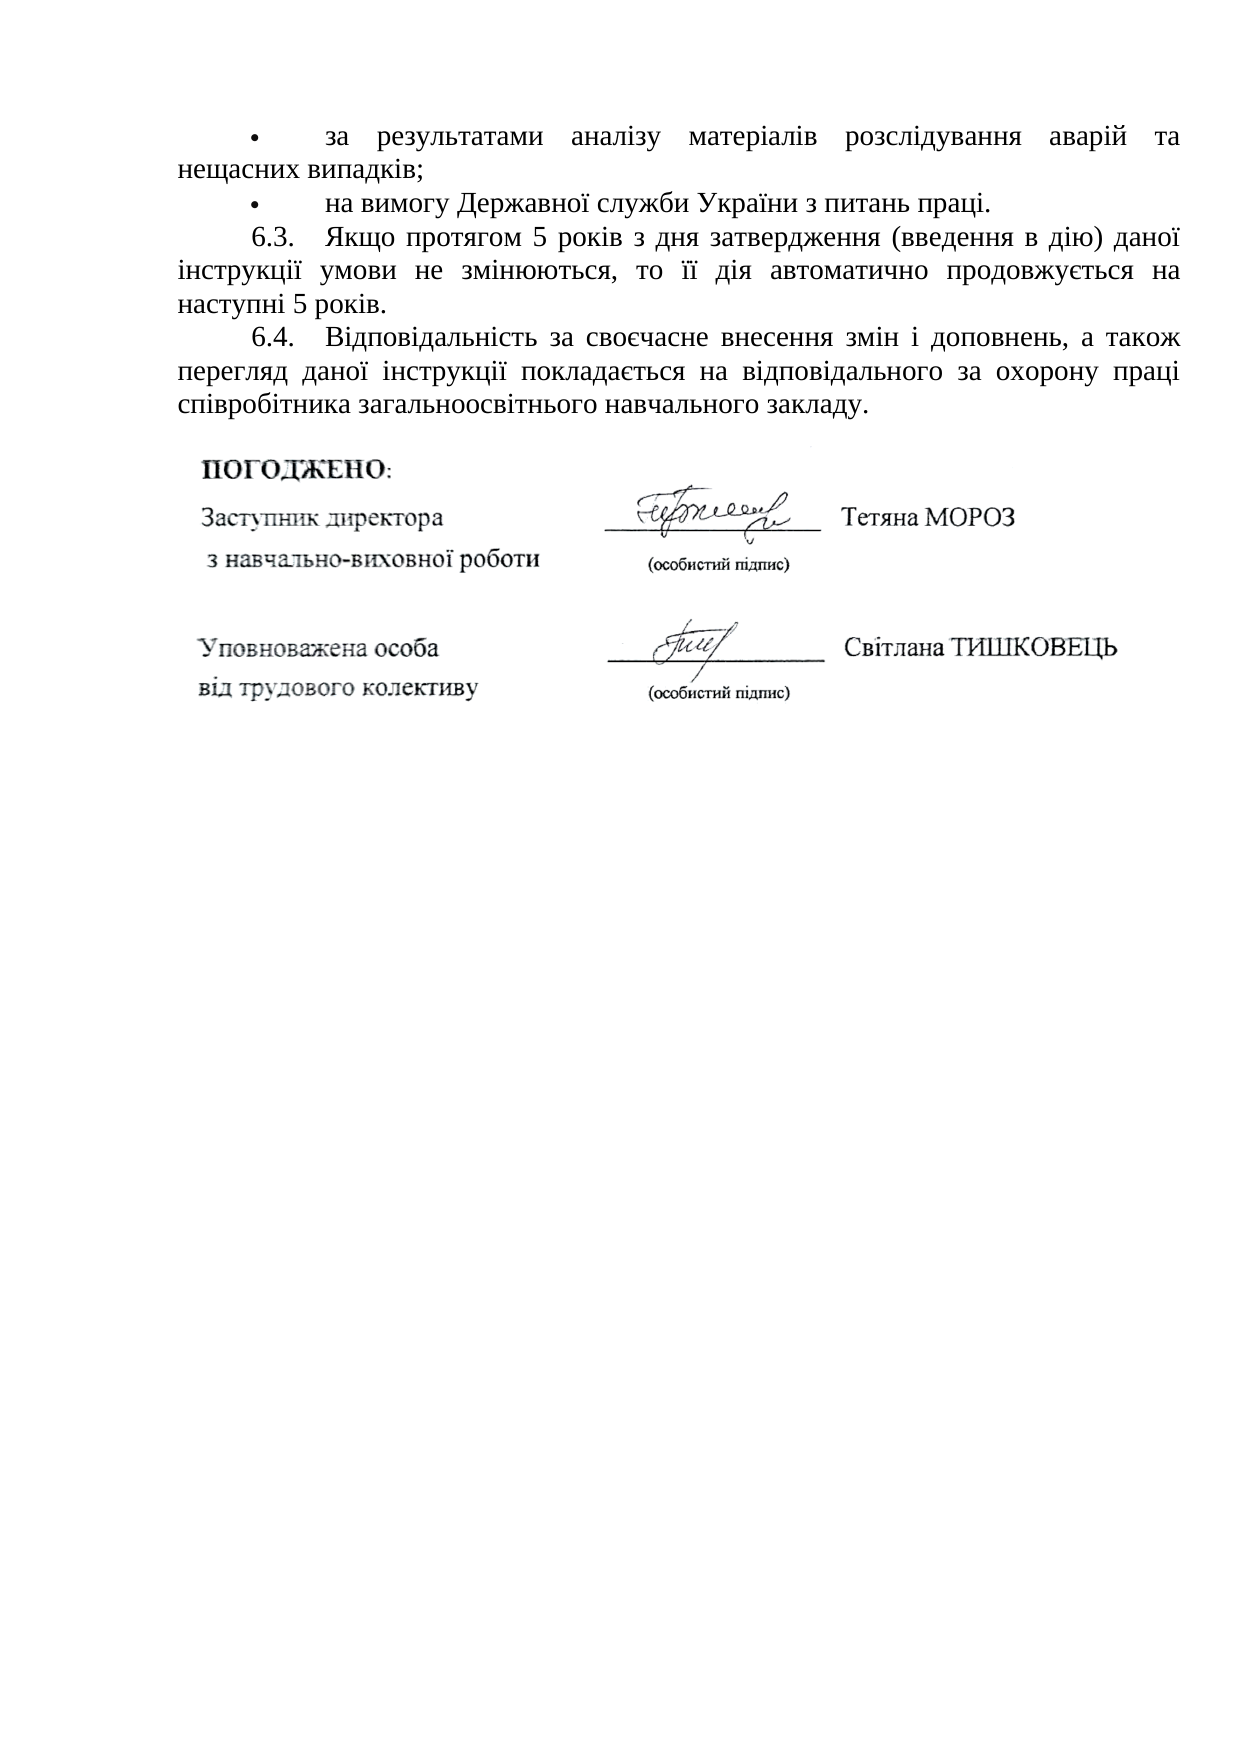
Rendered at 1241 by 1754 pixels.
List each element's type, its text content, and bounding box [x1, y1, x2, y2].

list Відповідальність за своєчасне внесення змін і доповнень, а також перегляд даної інструкції покладається на відповідального за охорону праці співробітника загальноосвітнього навчального закладу. [177, 319, 1181, 420]
list на вимогу Державної служби України з питань праці. [177, 185, 1181, 219]
picture [182, 422, 1136, 724]
list Якщо протягом 5 років з дня затвердження (введення в дію) даної інструкції умови не змінюються, то її дія автоматично продовжується на наступні 5 років. [177, 219, 1181, 319]
list за результатами аналізу матеріалів розслідування аварій та нещасних випадків; [177, 118, 1181, 185]
